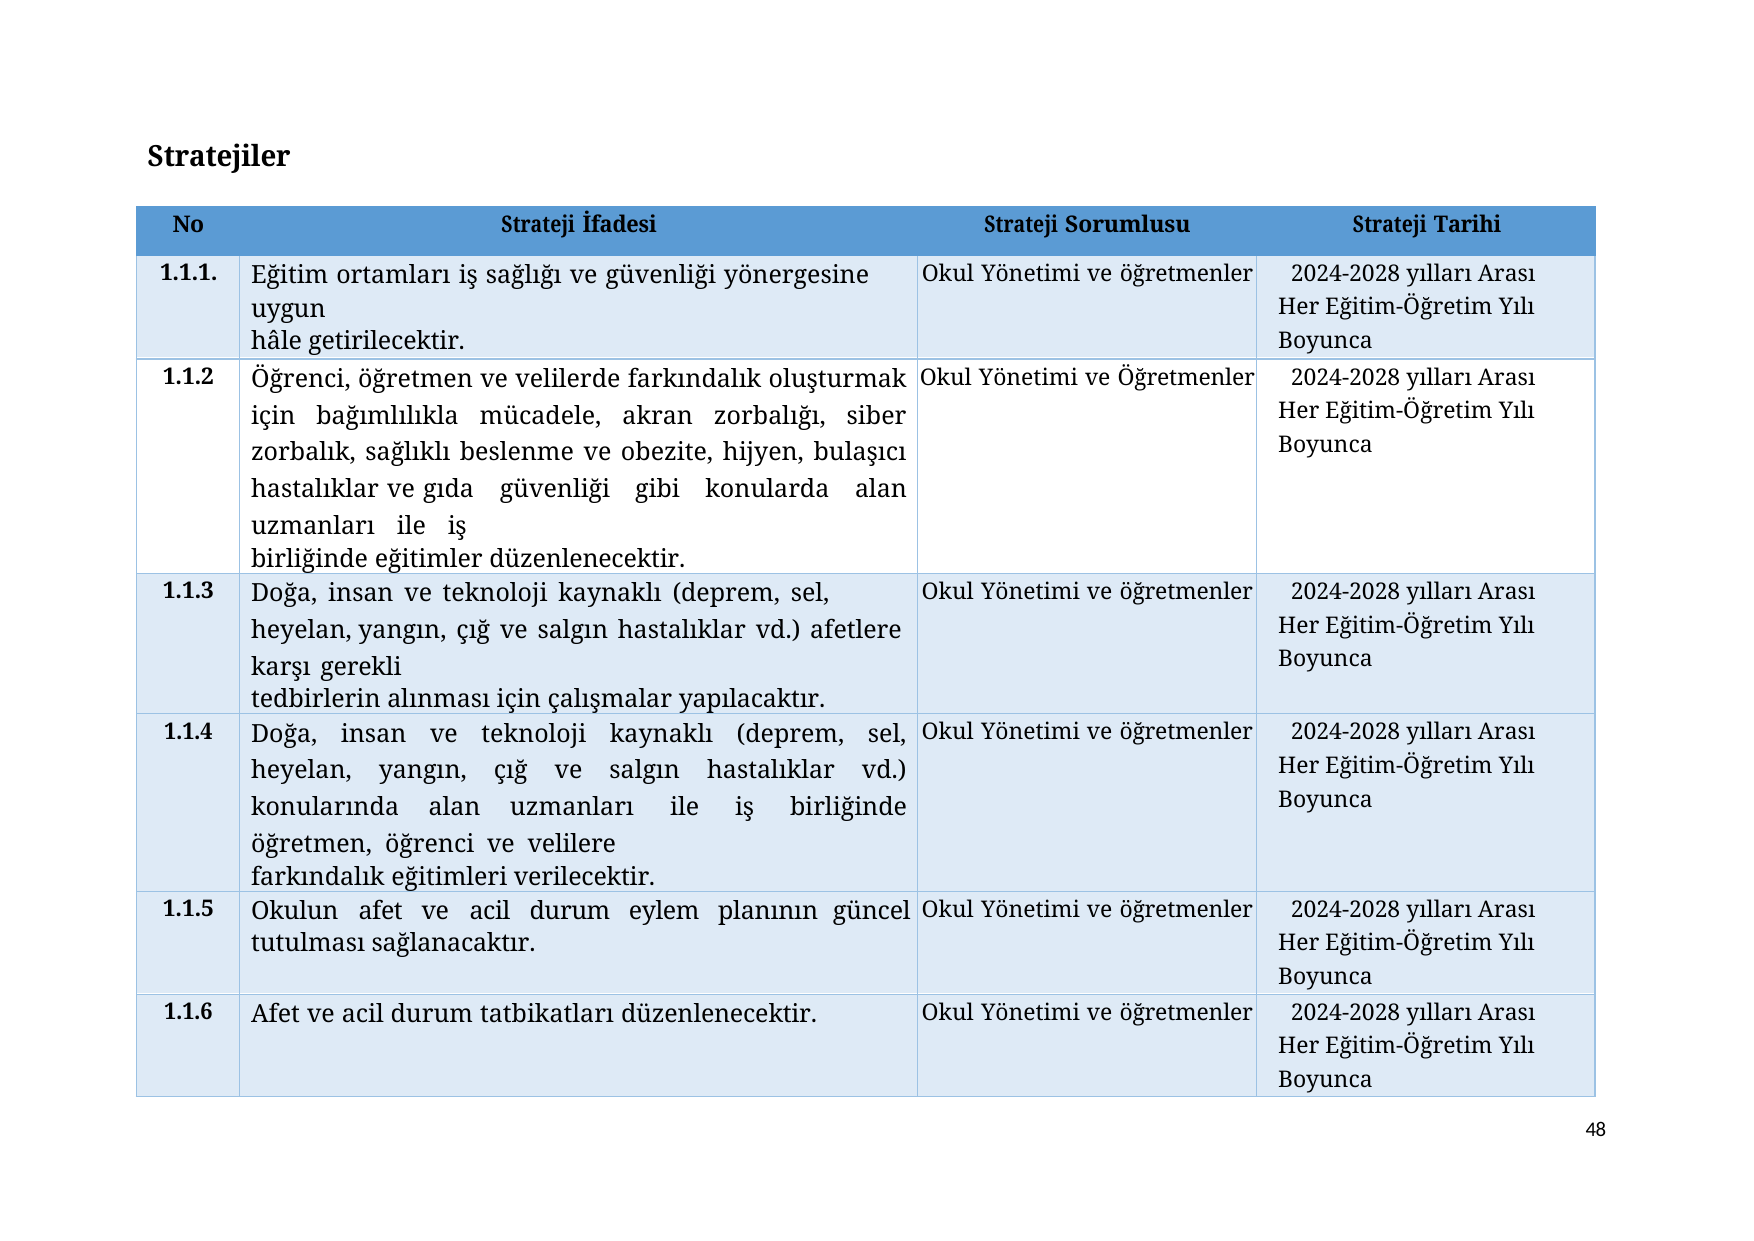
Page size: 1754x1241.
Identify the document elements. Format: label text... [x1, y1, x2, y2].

text Stratejiler [147, 136, 1621, 175]
table_header No [137, 206, 239, 256]
table_cell Okul Yönetimi ve öğretmenler [918, 714, 1256, 891]
table_cell Doğa, insan ve teknoloji kaynaklı (deprem, sel, heyelan, yangın, çığ ve salgın hastalıklar vd.) konularında alan uzmanları ile iş birliğinde öğretmen, öğrenci ve velilere farkındalık eğitimleri verilecektir. [240, 714, 917, 891]
table_cell 1.1.1. [137, 256, 239, 357]
table_header Öğrenci, öğretmen ve velilerde farkındalık oluşturmak için bağımlılıkla mücadele, akran zorbalığı, siber zorbalık, sağlıklı beslenme ve obezite, hijyen, bulaşıcı hastalıklar ve gıda güvenliği gibi konularda alan uzmanları ile iş birliğinde eğitimler düzenlenecektir. [240, 360, 917, 573]
table_cell 2024-2028 yılları Arası Her Eğitim-Öğretim Yılı Boyunca [1257, 256, 1594, 357]
table_cell Okul Yönetimi ve öğretmenler [918, 892, 1256, 993]
table_cell Okul Yönetimi ve öğretmenler [918, 256, 1256, 357]
table_cell 1.1.4 [137, 714, 239, 891]
table_cell 2024-2028 yılları Arası Her Eğitim-Öğretim Yılı Boyunca [1257, 892, 1594, 993]
table_cell Afet ve acil durum tatbikatları düzenlenecektir. [240, 995, 917, 1096]
table_cell 2024-2028 yılları Arası Her Eğitim-Öğretim Yılı Boyunca [1257, 574, 1594, 713]
table_cell Doğa, insan ve teknoloji kaynaklı (deprem, sel, heyelan, yangın, çığ ve salgın hastalıklar vd.) afetlere karşı gerekli tedbirlerin alınması için çalışmalar yapılacaktır. [240, 574, 917, 713]
table_cell 2024-2028 yılları Arası Her Eğitim-Öğretim Yılı Boyunca [1257, 714, 1594, 891]
table_header 2024-2028 yılları Arası Her Eğitim-Öğretim Yılı Boyunca [1257, 360, 1594, 573]
table_header Strateji Sorumlusu [917, 206, 1256, 256]
table_cell Okulun afet ve acil durum eylem planının güncel tutulması sağlanacaktır. [240, 892, 917, 993]
table_cell Okul Yönetimi ve öğretmenler [918, 995, 1256, 1096]
table_header Strateji İfadesi [239, 206, 917, 256]
table_cell 2024-2028 yılları Arası Her Eğitim-Öğretim Yılı Boyunca [1257, 995, 1594, 1096]
table_cell 1.1.5 [137, 892, 239, 993]
table_cell Okul Yönetimi ve öğretmenler [918, 574, 1256, 713]
table_cell 1.1.6 [137, 995, 239, 1096]
table_header 1.1.2 [137, 360, 239, 573]
table_cell 1.1.3 [137, 574, 239, 713]
table_header Strateji Tarihi [1256, 206, 1594, 256]
table_header Okul Yönetimi ve Öğretmenler [918, 360, 1256, 573]
table_cell Eğitim ortamları iş sağlığı ve güvenliği yönergesine uygun hâle getirilecektir. [240, 256, 917, 357]
